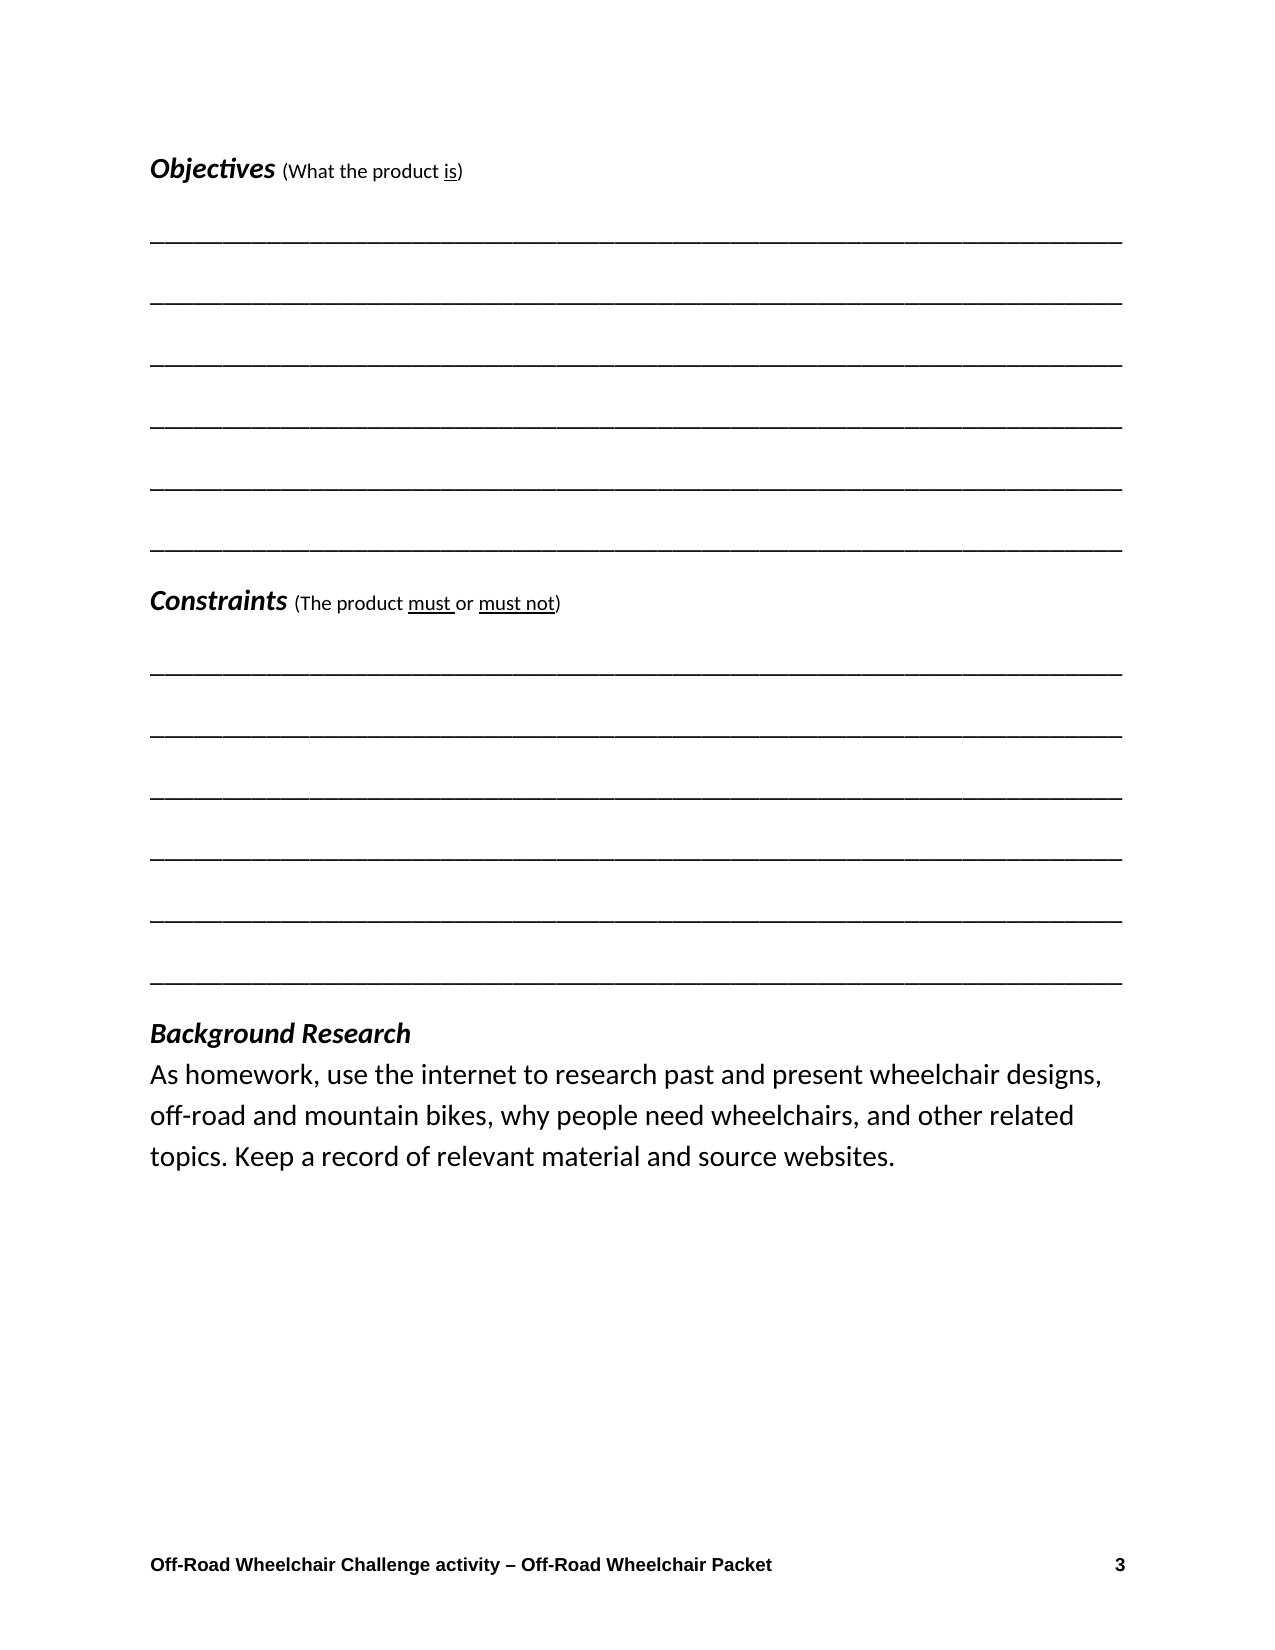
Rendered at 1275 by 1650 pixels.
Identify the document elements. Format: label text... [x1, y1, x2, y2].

text As homework, use the internet to research past and present wheelchair designs, off-road and mountain bikes, why people need wheelchairs, and other related topics. Keep a record of relevant material and source websites. [150, 1056, 1125, 1173]
text ___________________________________________________________________ [150, 706, 1125, 742]
text ___________________________________________________________________ [150, 829, 1125, 865]
text ___________________________________________________________________ [150, 953, 1125, 989]
text ___________________________________________________________________ [150, 397, 1125, 433]
text ___________________________________________________________________ [150, 644, 1125, 680]
text Background Research [150, 1015, 1125, 1050]
text ___________________________________________________________________ [150, 891, 1125, 927]
text Objectives (What the product is) [150, 150, 1125, 186]
text ___________________________________________________________________ [150, 521, 1125, 556]
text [150, 212, 1125, 247]
text ___________________________________________________________________ [150, 768, 1125, 803]
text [150, 273, 1125, 309]
text ___________________________________________________________________ [150, 459, 1125, 494]
text ___________________________________________________________________ [150, 335, 1125, 371]
text Constraints (The product must or must not) [150, 582, 1125, 618]
